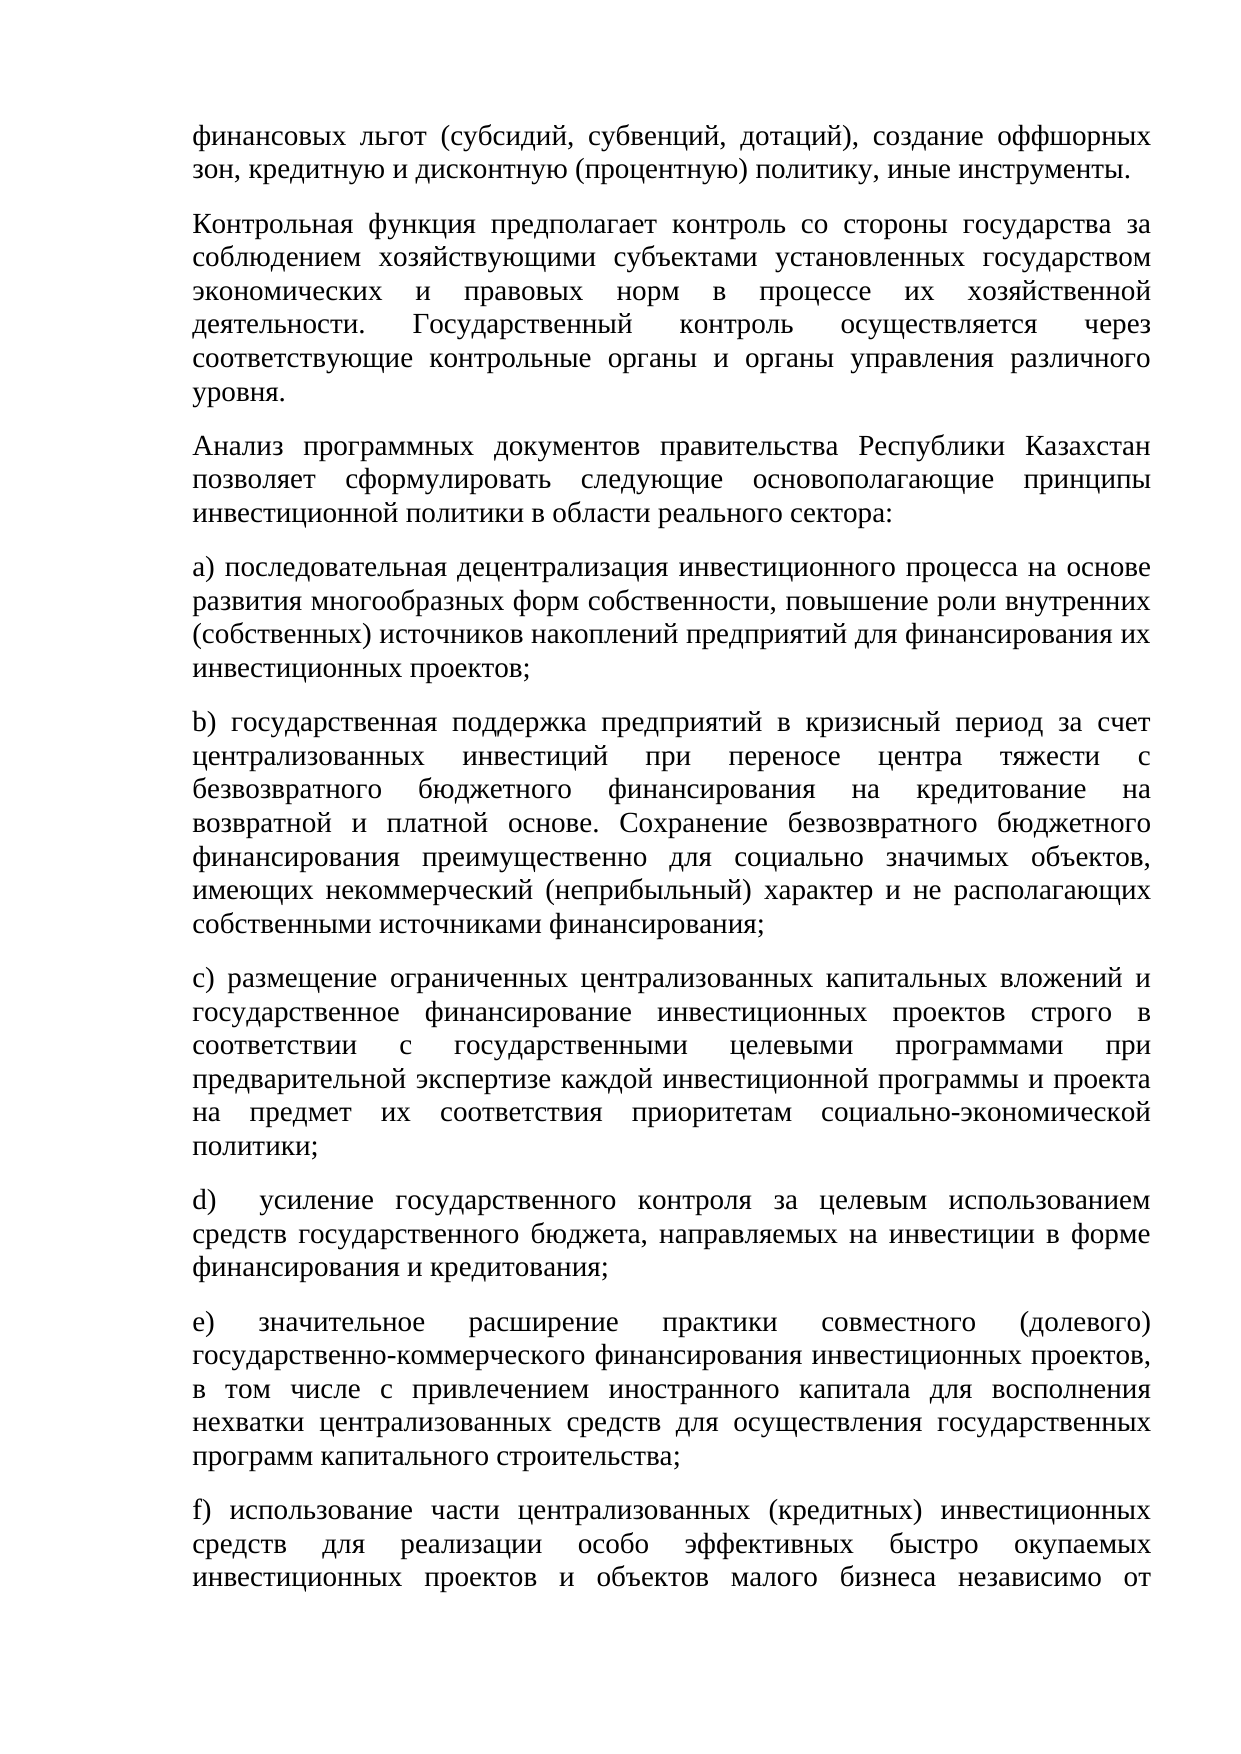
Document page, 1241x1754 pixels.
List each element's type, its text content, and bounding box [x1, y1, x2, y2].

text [192, 118, 1152, 185]
text e) значительное расширение практики совместного (долевого) государственно-коммерческого финансирования инвестиционных проектов, в том числе с привлечением иностранного капитала для восполнения нехватки централизованных средств для осуществления государственных программ капитального строительства; [192, 1304, 1152, 1471]
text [192, 1492, 1152, 1593]
text d) усиление государственного контроля за целевым использованием средств государственного бюджета, направляемых на инвестиции в форме финансирования и кредитования; [192, 1182, 1152, 1283]
text b) государственная поддержка предприятий в кризисный период за счет централизованных инвестиций при переносе центра тяжести с безвозвратного бюджетного финансирования на кредитование на возвратной и платной основе. Сохранение безвозвратного бюджетного финансирования преимущественно для социально значимых объектов, имеющих некоммерческий (неприбыльный) характер и не располагающих собственными источниками финансирования; [192, 704, 1152, 939]
text c) размещение ограниченных централизованных капитальных вложений и государственное финансирование инвестиционных проектов строго в соответствии с государственными целевыми программами при предварительной экспертизе каждой инвестиционной программы и проекта на предмет их соответствия приоритетам социально-экономической политики; [192, 960, 1152, 1161]
text a) последовательная децентрализация инвестиционного процесса на основе развития многообразных форм собственности, повышение роли внутренних (собственных) источников накоплений предприятий для финансирования их инвестиционных проектов; [192, 549, 1152, 684]
text Контрольная функция предполагает контроль со стороны государства за соблюдением хозяйствующими субъектами установленных государством экономических и правовых норм в процессе их хозяйственной деятельности. Государственный контроль осуществляется через соответствующие контрольные органы и органы управления различного уровня. [192, 206, 1152, 407]
text Анализ программных документов правительства Республики Казахстан позволяет сформулировать следующие основополагающие принципы инвестиционной политики в области реального сектора: [192, 428, 1152, 529]
